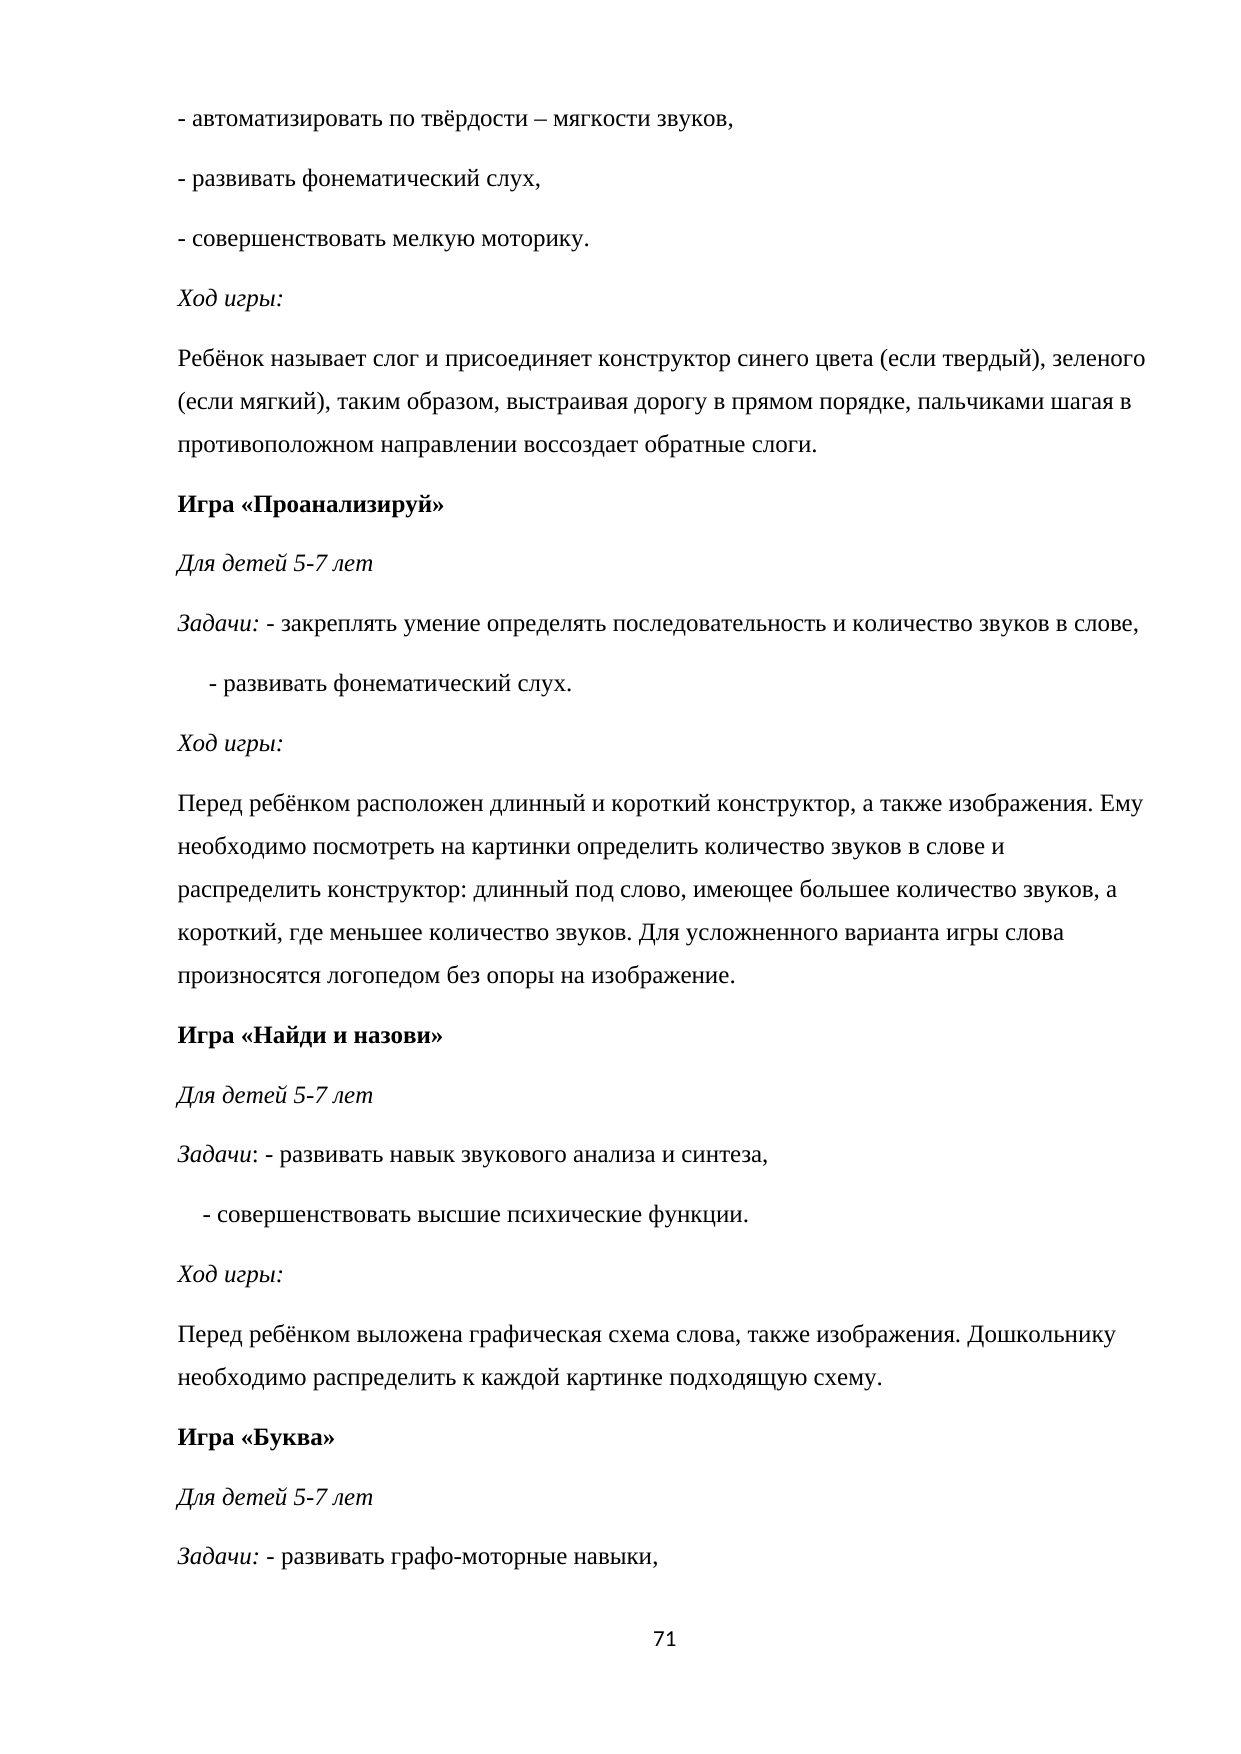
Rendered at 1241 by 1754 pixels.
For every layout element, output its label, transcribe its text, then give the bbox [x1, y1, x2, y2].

text Задачи: - закреплять умение определять последовательность и количество звуков в слове, [177, 608, 1152, 637]
text Ход игры: [177, 1259, 1152, 1288]
text - совершенствовать мелкую моторику. [177, 223, 1152, 252]
text Ребёнок называет слог и присоединяет конструктор синего цвета (если твердый), зеленого (если мягкий), таким образом, выстраивая дорогу в прямом порядке, пальчиками шагая в противоположном направлении воссоздает обратные слоги. [177, 343, 1152, 458]
text Для детей 5-7 лет [177, 1080, 1152, 1108]
text - автоматизировать по твёрдости – мягкости звуков, [177, 103, 1152, 132]
text Перед ребёнком выложена графическая схема слова, также изображения. Дошкольнику необходимо распределить к каждой картинке подходящую схему. [177, 1319, 1152, 1391]
text Для детей 5-7 лет [177, 548, 1152, 577]
text Игра «Проанализируй» [177, 489, 1152, 517]
text Игра «Буква» [177, 1422, 1152, 1451]
text Ход игры: [177, 283, 1152, 312]
text - совершенствовать высшие психические функции. [177, 1199, 1152, 1228]
text - развивать фонематический слух, [177, 163, 1152, 192]
text Перед ребёнком расположен длинный и короткий конструктор, а также изображения. Ему необходимо посмотреть на картинки определить количество звуков в слове и распределить конструктор: длинный под слово, имеющее большее количество звуков, а короткий, где меньшее количество звуков. Для усложненного варианта игры слова произносятся логопедом без опоры на изображение. [177, 788, 1152, 989]
text Задачи: - развивать навык звукового анализа и синтеза, [177, 1139, 1152, 1168]
text Задачи: - развивать графо-моторные навыки, [177, 1541, 1152, 1570]
text - развивать фонематический слух. [177, 668, 1152, 697]
text Игра «Найди и назови» [177, 1020, 1152, 1049]
text Для детей 5-7 лет [177, 1482, 1152, 1510]
text Ход игры: [177, 728, 1152, 757]
